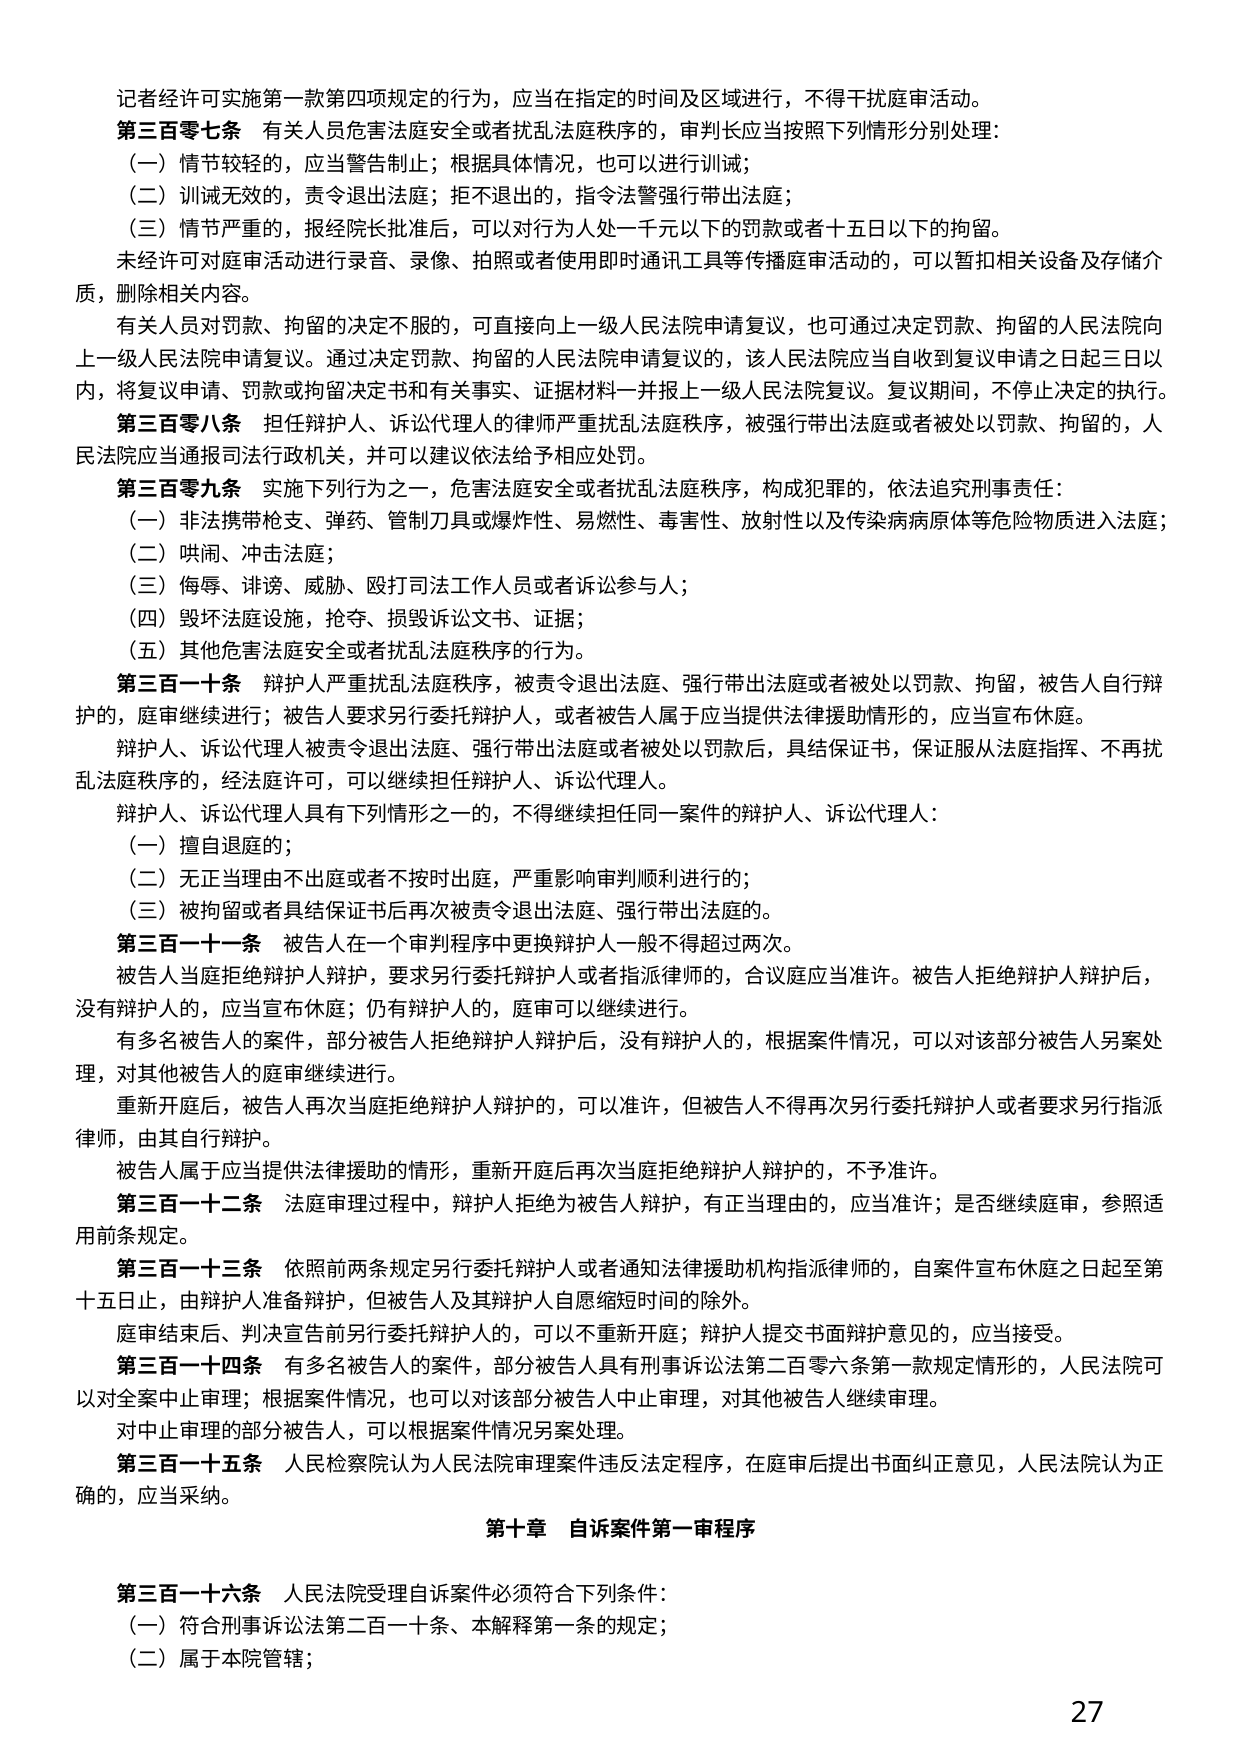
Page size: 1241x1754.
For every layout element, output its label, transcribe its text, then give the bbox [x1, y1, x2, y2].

text 辩护人、诉讼代理人具有下列情形之一的，不得继续担任同一案件的辩护人、诉讼代理人： [75, 796, 1165, 828]
text （四）毁坏法庭设施，抢夺、损毁诉讼文书、证据； [75, 601, 1165, 633]
text （三）侮辱、诽谤、威胁、殴打司法工作人员或者诉讼参与人； [75, 568, 1165, 601]
text 记者经许可实施第一款第四项规定的行为，应当在指定的时间及区域进行，不得干扰庭审活动。 [75, 81, 1165, 113]
text 第三百一十三条 依照前两条规定另行委托辩护人或者通知法律援助机构指派律师的，自案件宣布休庭之日起至第十五日止，由辩护人准备辩护，但被告人及其辩护人自愿缩短时间的除外。 [75, 1251, 1165, 1316]
text （一）非法携带枪支、弹药、管制刀具或爆炸性、易燃性、毒害性、放射性以及传染病病原体等危险物质进入法庭； [75, 503, 1165, 536]
text 第十章 自诉案件第一审程序 [75, 1511, 1165, 1543]
text 庭审结束后、判决宣告前另行委托辩护人的，可以不重新开庭；辩护人提交书面辩护意见的，应当接受。 [75, 1316, 1165, 1348]
text 对中止审理的部分被告人，可以根据案件情况另案处理。 [75, 1413, 1165, 1446]
text 第三百零八条 担任辩护人、诉讼代理人的律师严重扰乱法庭秩序，被强行带出法庭或者被处以罚款、拘留的，人民法院应当通报司法行政机关，并可以建议依法给予相应处罚。 [75, 406, 1165, 471]
text 辩护人、诉讼代理人被责令退出法庭、强行带出法庭或者被处以罚款后，具结保证书，保证服从法庭指挥、不再扰乱法庭秩序的，经法庭许可，可以继续担任辩护人、诉讼代理人。 [75, 731, 1165, 796]
text （一）擅自退庭的； [75, 828, 1165, 861]
text 第三百一十五条 人民检察院认为人民法院审理案件违反法定程序，在庭审后提出书面纠正意见，人民法院认为正确的，应当采纳。 [75, 1446, 1165, 1511]
text 有多名被告人的案件，部分被告人拒绝辩护人辩护后，没有辩护人的，根据案件情况，可以对该部分被告人另案处理，对其他被告人的庭审继续进行。 [75, 1023, 1165, 1088]
text 被告人属于应当提供法律援助的情形，重新开庭后再次当庭拒绝辩护人辩护的，不予准许。 [75, 1153, 1165, 1186]
text 重新开庭后，被告人再次当庭拒绝辩护人辩护的，可以准许，但被告人不得再次另行委托辩护人或者要求另行指派律师，由其自行辩护。 [75, 1088, 1165, 1153]
text 第三百一十四条 有多名被告人的案件，部分被告人具有刑事诉讼法第二百零六条第一款规定情形的，人民法院可以对全案中止审理；根据案件情况，也可以对该部分被告人中止审理，对其他被告人继续审理。 [75, 1348, 1165, 1413]
text （二）属于本院管辖； [75, 1641, 1165, 1673]
text （二）无正当理由不出庭或者不按时出庭，严重影响审判顺利进行的； [75, 861, 1165, 893]
text 被告人当庭拒绝辩护人辩护，要求另行委托辩护人或者指派律师的，合议庭应当准许。被告人拒绝辩护人辩护后，没有辩护人的，应当宣布休庭；仍有辩护人的，庭审可以继续进行。 [75, 958, 1165, 1023]
text 第三百一十一条 被告人在一个审判程序中更换辩护人一般不得超过两次。 [75, 926, 1165, 958]
text 第三百一十二条 法庭审理过程中，辩护人拒绝为被告人辩护，有正当理由的，应当准许；是否继续庭审，参照适用前条规定。 [75, 1186, 1165, 1251]
text （二）训诫无效的，责令退出法庭；拒不退出的，指令法警强行带出法庭； [75, 178, 1165, 211]
text 第三百零九条 实施下列行为之一，危害法庭安全或者扰乱法庭秩序，构成犯罪的，依法追究刑事责任： [75, 471, 1165, 503]
text （三）被拘留或者具结保证书后再次被责令退出法庭、强行带出法庭的。 [75, 893, 1165, 926]
text 未经许可对庭审活动进行录音、录像、拍照或者使用即时通讯工具等传播庭审活动的，可以暂扣相关设备及存储介质，删除相关内容。 [75, 243, 1165, 308]
text 第三百一十条 辩护人严重扰乱法庭秩序，被责令退出法庭、强行带出法庭或者被处以罚款、拘留，被告人自行辩护的，庭审继续进行；被告人要求另行委托辩护人，或者被告人属于应当提供法律援助情形的，应当宣布休庭。 [75, 666, 1165, 731]
text 有关人员对罚款、拘留的决定不服的，可直接向上一级人民法院申请复议，也可通过决定罚款、拘留的人民法院向上一级人民法院申请复议。通过决定罚款、拘留的人民法院申请复议的，该人民法院应当自收到复议申请之日起三日以内，将复议申请、罚款或拘留决定书和有关事实、证据材料一并报上一级人民法院复议。复议期间，不停止决定的执行。 [75, 308, 1165, 406]
text （一）符合刑事诉讼法第二百一十条、本解释第一条的规定； [75, 1608, 1165, 1641]
text （三）情节严重的，报经院长批准后，可以对行为人处一千元以下的罚款或者十五日以下的拘留。 [75, 211, 1165, 243]
text （五）其他危害法庭安全或者扰乱法庭秩序的行为。 [75, 633, 1165, 666]
text 第三百零七条 有关人员危害法庭安全或者扰乱法庭秩序的，审判长应当按照下列情形分别处理： [75, 113, 1165, 146]
text （一）情节较轻的，应当警告制止；根据具体情况，也可以进行训诫； [75, 146, 1165, 178]
text 第三百一十六条 人民法院受理自诉案件必须符合下列条件： [75, 1576, 1165, 1608]
text （二）哄闹、冲击法庭； [75, 536, 1165, 568]
